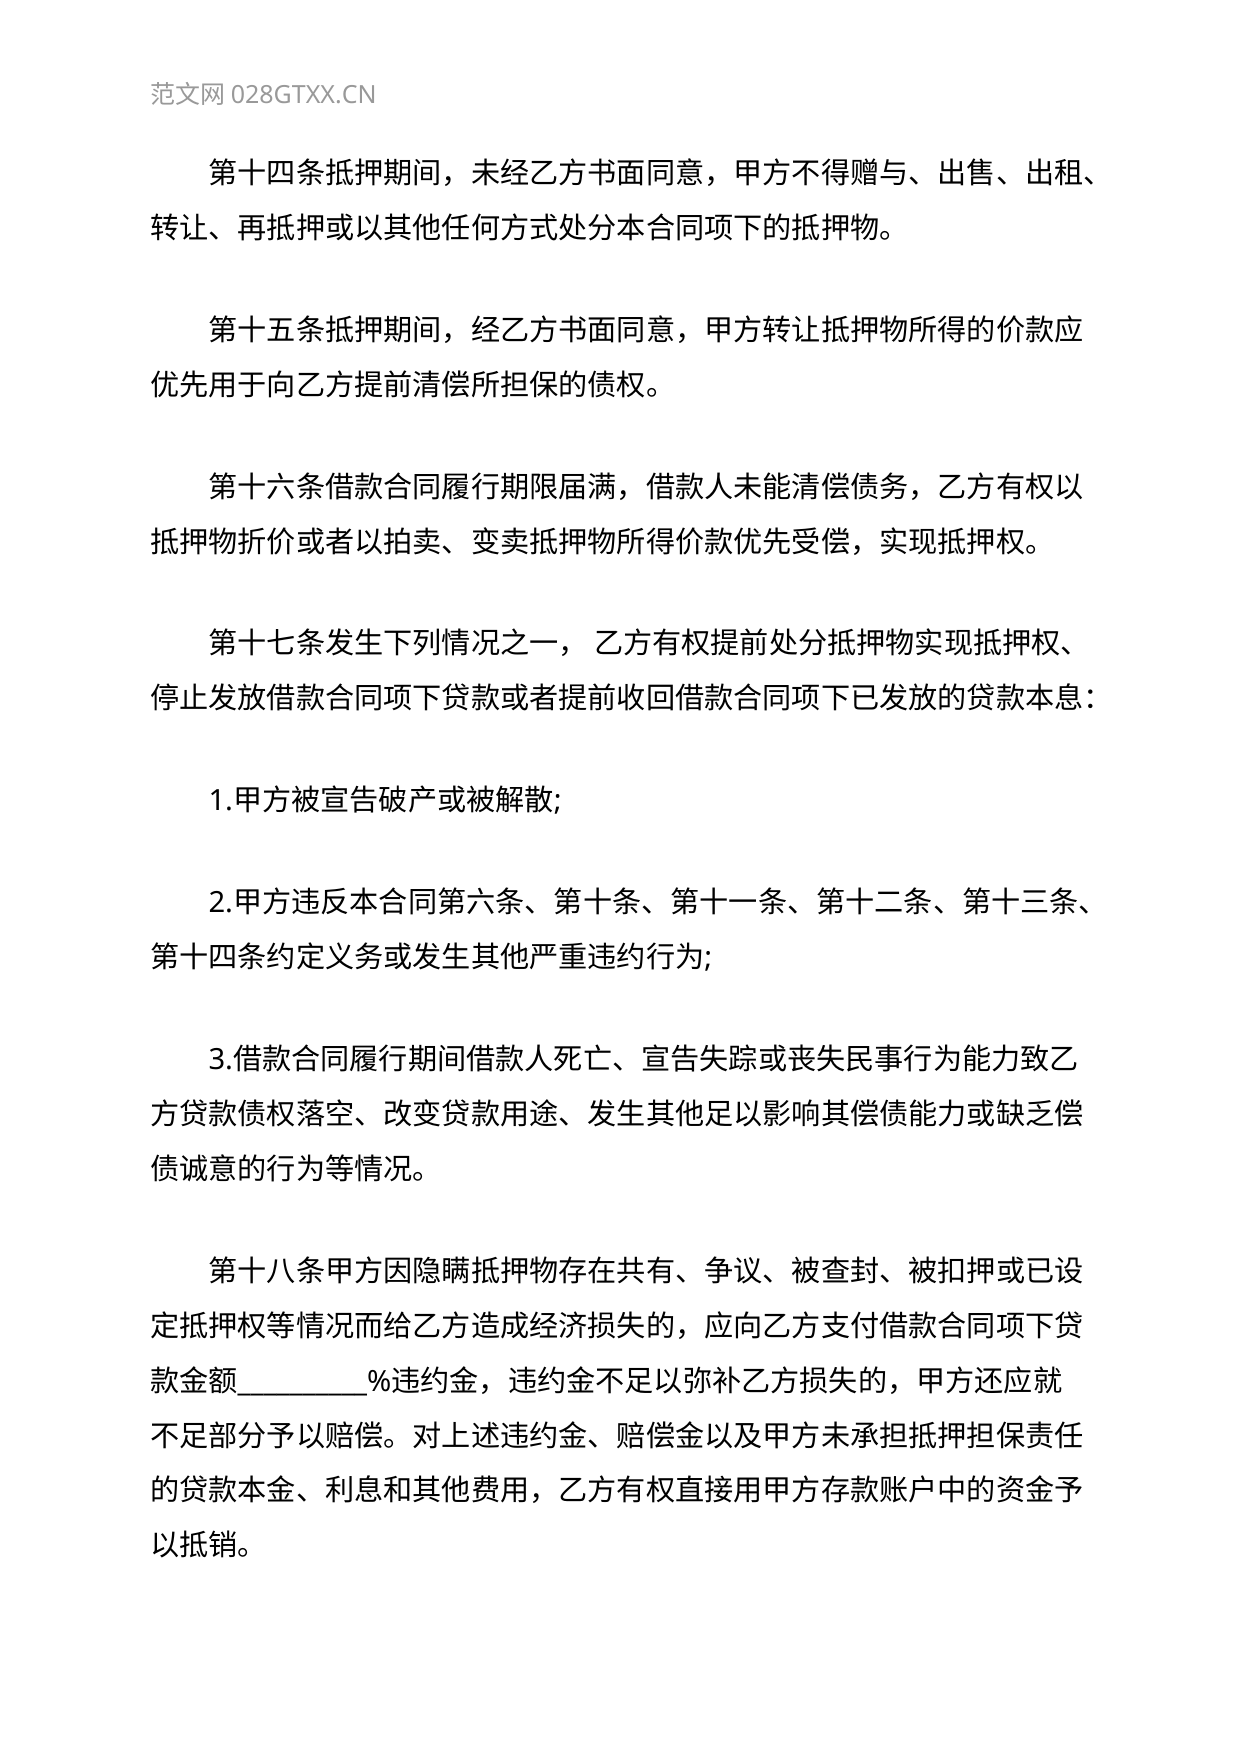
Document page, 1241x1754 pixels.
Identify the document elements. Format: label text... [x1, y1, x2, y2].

text 1.甲方被宣告破产或被解散; [150, 777, 1090, 819]
text 第十八条甲方因隐瞒抵押物存在共有、争议、被查封、被扣押或已设定抵押权等情况而给乙方造成经济损失的，应向乙方支付借款合同项下贷款金额__________%违约金，违约金不足以弥补乙方损失的，甲方还应就不足部分予以赔偿。对上述违约金、赔偿金以及甲方未承担抵押担保责任的贷款本金、利息和其他费用，乙方有权直接用甲方存款账户中的资金予以抵销。 [150, 1247, 1090, 1564]
text 第十六条借款合同履行期限届满，借款人未能清偿债务，乙方有权以抵押物折价或者以拍卖、变卖抵押物所得价款优先受偿，实现抵押权。 [150, 463, 1090, 561]
text 2.甲方违反本合同第六条、第十条、第十一条、第十二条、第十三条、第十四条约定义务或发生其他严重违约行为; [150, 879, 1090, 976]
text 第十七条发生下列情况之一， 乙方有权提前处分抵押物实现抵押权、停止发放借款合同项下贷款或者提前收回借款合同项下已发放的贷款本息： [150, 620, 1090, 717]
text 第十四条抵押期间，未经乙方书面同意，甲方不得赠与、出售、出租、转让、再抵押或以其他任何方式处分本合同项下的抵押物。 [150, 150, 1090, 247]
text 3.借款合同履行期间借款人死亡、宣告失踪或丧失民事行为能力致乙方贷款债权落空、改变贷款用途、发生其他足以影响其偿债能力或缺乏偿债诚意的行为等情况。 [150, 1036, 1090, 1188]
text 第十五条抵押期间，经乙方书面同意，甲方转让抵押物所得的价款应优先用于向乙方提前清偿所担保的债权。 [150, 307, 1090, 404]
